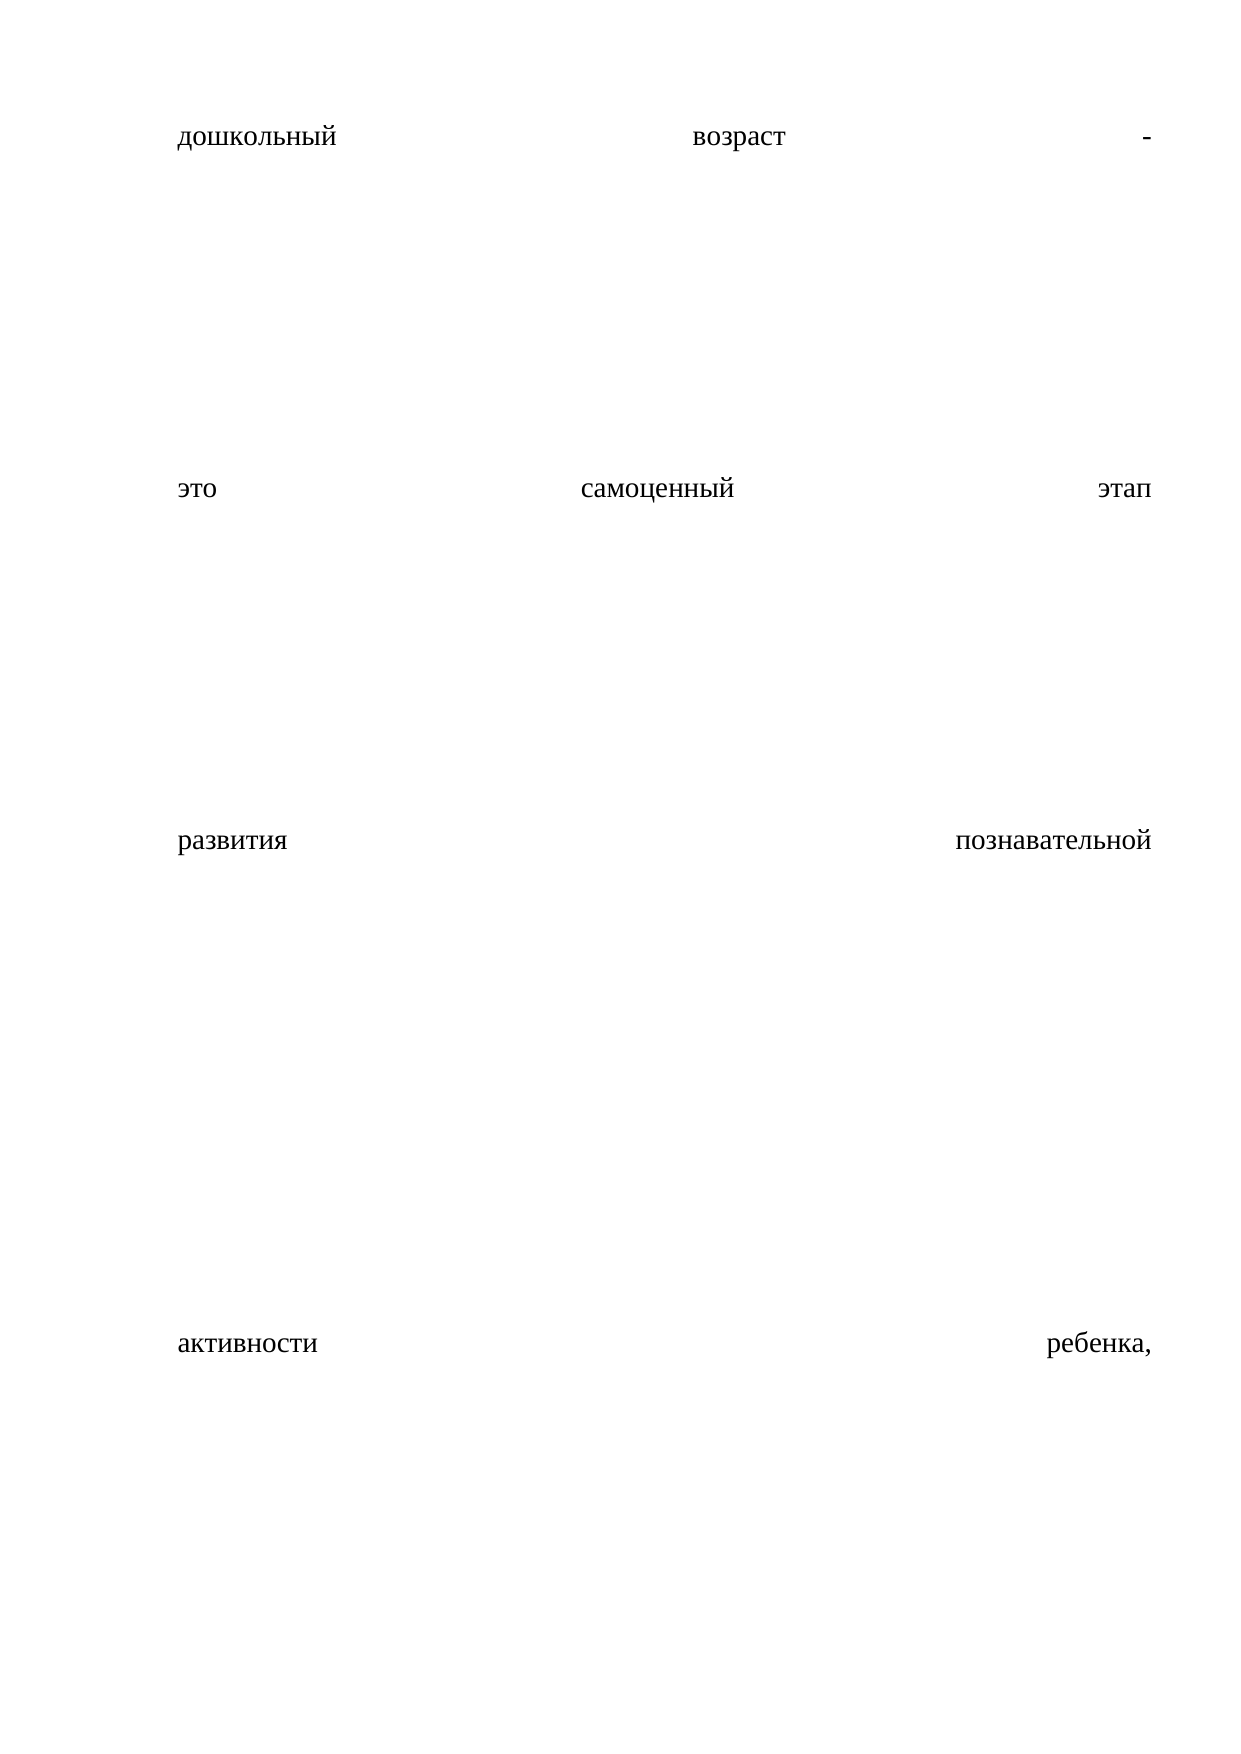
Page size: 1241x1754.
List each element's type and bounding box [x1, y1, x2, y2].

text [177, 118, 1152, 1611]
